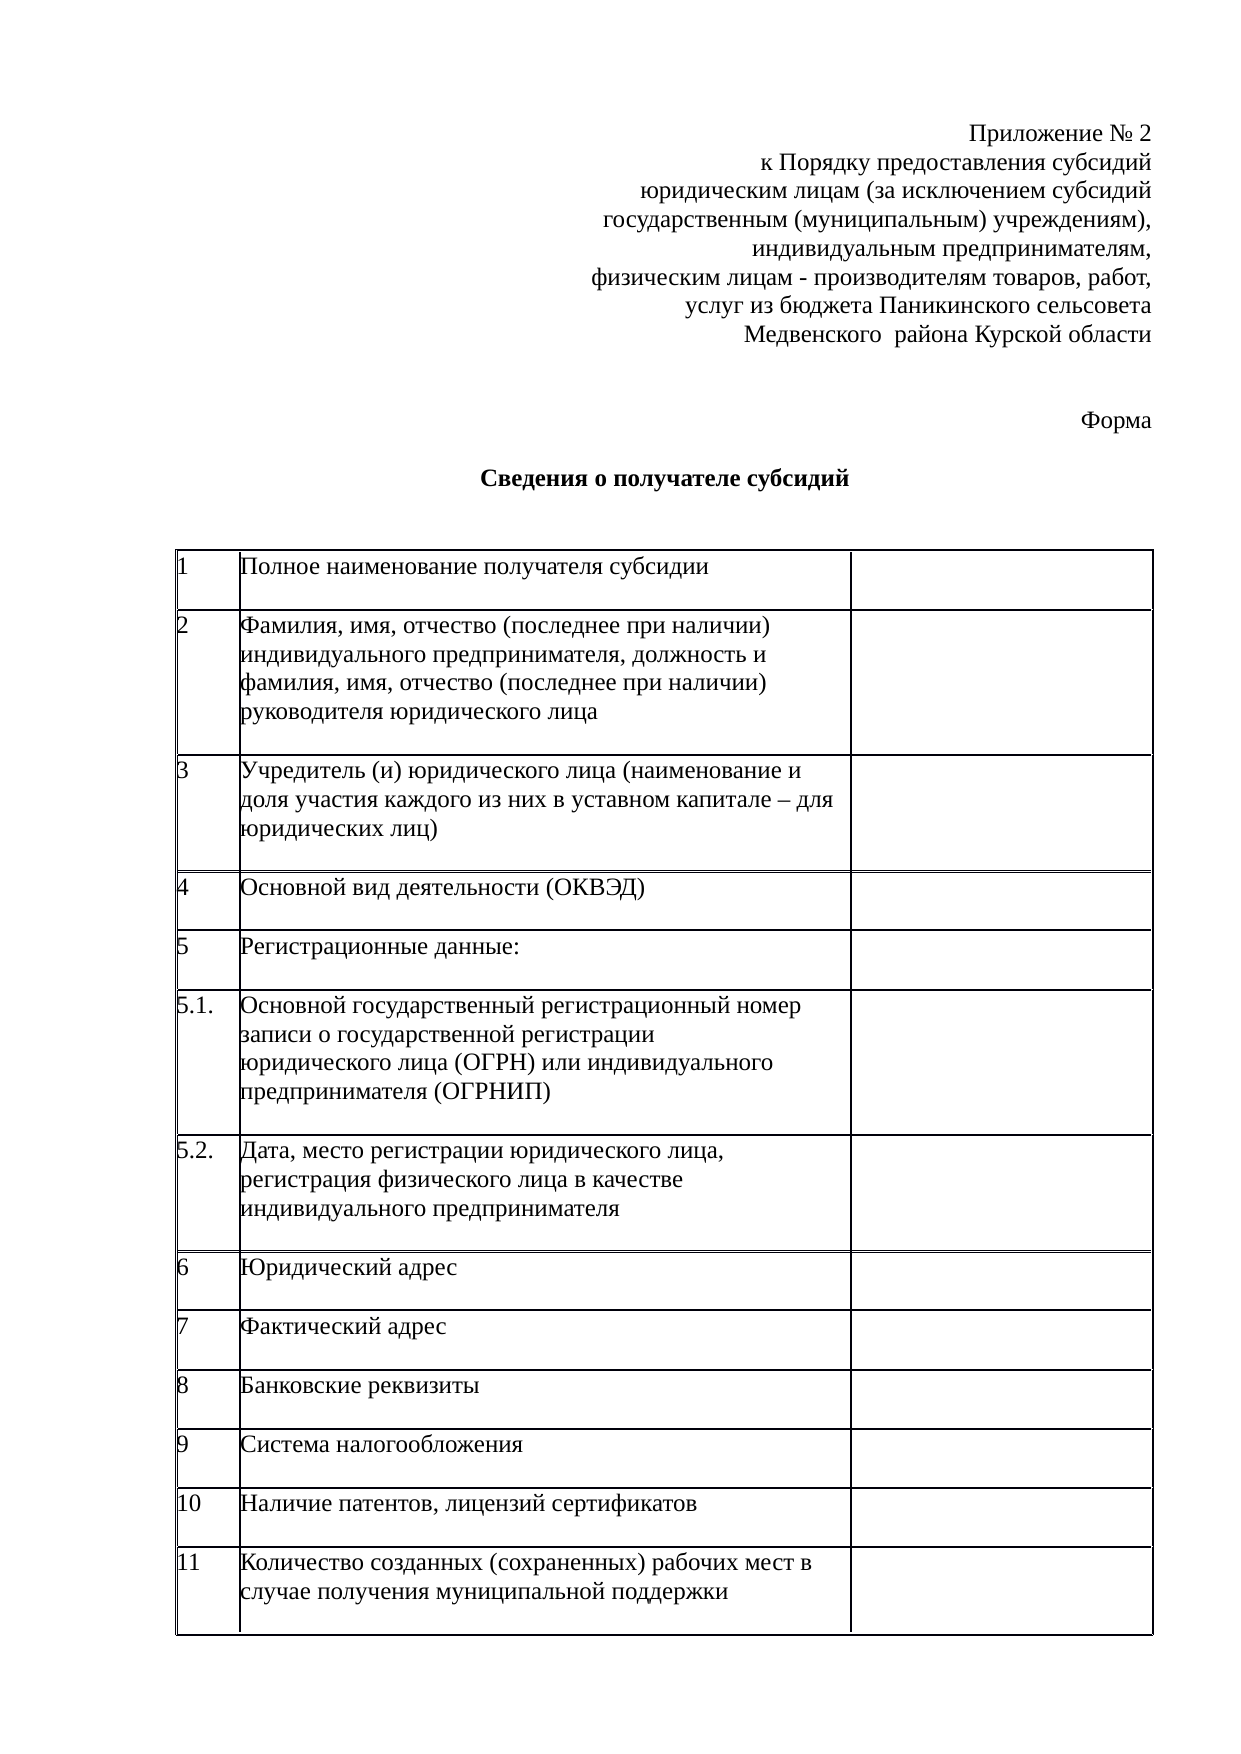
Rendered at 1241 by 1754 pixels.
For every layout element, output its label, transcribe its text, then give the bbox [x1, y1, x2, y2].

table_cell [852, 989, 1152, 1134]
table_cell [852, 1428, 1152, 1487]
table_header 1 [178, 551, 240, 608]
table_cell [852, 1134, 1152, 1250]
table_cell Регистрационные данные: [241, 931, 850, 988]
text государственным (муниципальным) учреждениям), [177, 204, 1152, 233]
table_cell Основной государственный регистрационный номер записи о государственной регистрации юридического лица (ОГРН) или индивидуального предпринимателя (ОГРНИП) [241, 991, 850, 1134]
table_cell 10 [178, 1489, 239, 1546]
text Сведения о получателе субсидий [177, 463, 1152, 492]
text физическим лицам - производителям товаров, работ, [177, 262, 1152, 291]
table_cell 6 [178, 1253, 239, 1309]
table_cell 5.2. [178, 1136, 239, 1250]
table_cell [852, 609, 1152, 754]
text Форма [177, 406, 1152, 434]
table_cell 3 [178, 756, 239, 870]
table_cell 5 [178, 931, 239, 988]
table_cell 9 [178, 1430, 239, 1487]
table_header [851, 551, 1152, 608]
text юридическим лицам (за исключением субсидий [177, 176, 1152, 204]
table_cell Юридический адрес [241, 1253, 850, 1309]
table_cell [852, 870, 1152, 929]
table_cell [852, 1487, 1152, 1546]
table_cell 2 [178, 611, 239, 754]
table_cell [852, 754, 1152, 870]
table_cell Наличие патентов, лицензий сертификатов [241, 1489, 850, 1546]
table_cell Фактический адрес [241, 1311, 850, 1368]
table_cell [852, 1309, 1152, 1368]
table_cell Банковские реквизиты [241, 1371, 850, 1427]
table_cell [851, 1546, 1152, 1633]
table_cell [852, 929, 1152, 988]
table_cell [852, 1369, 1152, 1427]
table_cell 11 [178, 1548, 240, 1633]
table_cell Учредитель (и) юридического лица (наименование и доля участия каждого из них в уставном капитале – для юридических лиц) [241, 756, 850, 870]
table_cell 7 [178, 1311, 239, 1368]
text Медвенского района Курской области [177, 319, 1152, 348]
text к Порядку предоставления субсидий [177, 147, 1152, 176]
table_cell Система налогообложения [241, 1430, 850, 1487]
table_cell Количество созданных (сохраненных) рабочих мест в случае получения муниципальной поддержки [240, 1548, 851, 1633]
table_header Полное наименование получателя субсидии [240, 551, 851, 608]
table_cell Основной вид деятельности (ОКВЭД) [241, 873, 850, 929]
table_cell [852, 1250, 1152, 1309]
text услуг из бюджета Паникинского сельсовета [177, 291, 1152, 319]
table_cell 4 [178, 873, 239, 929]
table_cell 8 [178, 1371, 239, 1427]
text Приложение № 2 [177, 118, 1152, 147]
table_cell 5.1. [178, 991, 239, 1134]
table_cell Фамилия, имя, отчество (последнее при наличии) индивидуального предпринимателя, должность и фамилия, имя, отчество (последнее при наличии) руководителя юридического лица [241, 611, 850, 754]
text индивидуальным предпринимателям, [177, 233, 1152, 262]
table_cell Дата, место регистрации юридического лица, регистрация физического лица в качестве индивидуального предпринимателя [241, 1136, 850, 1250]
